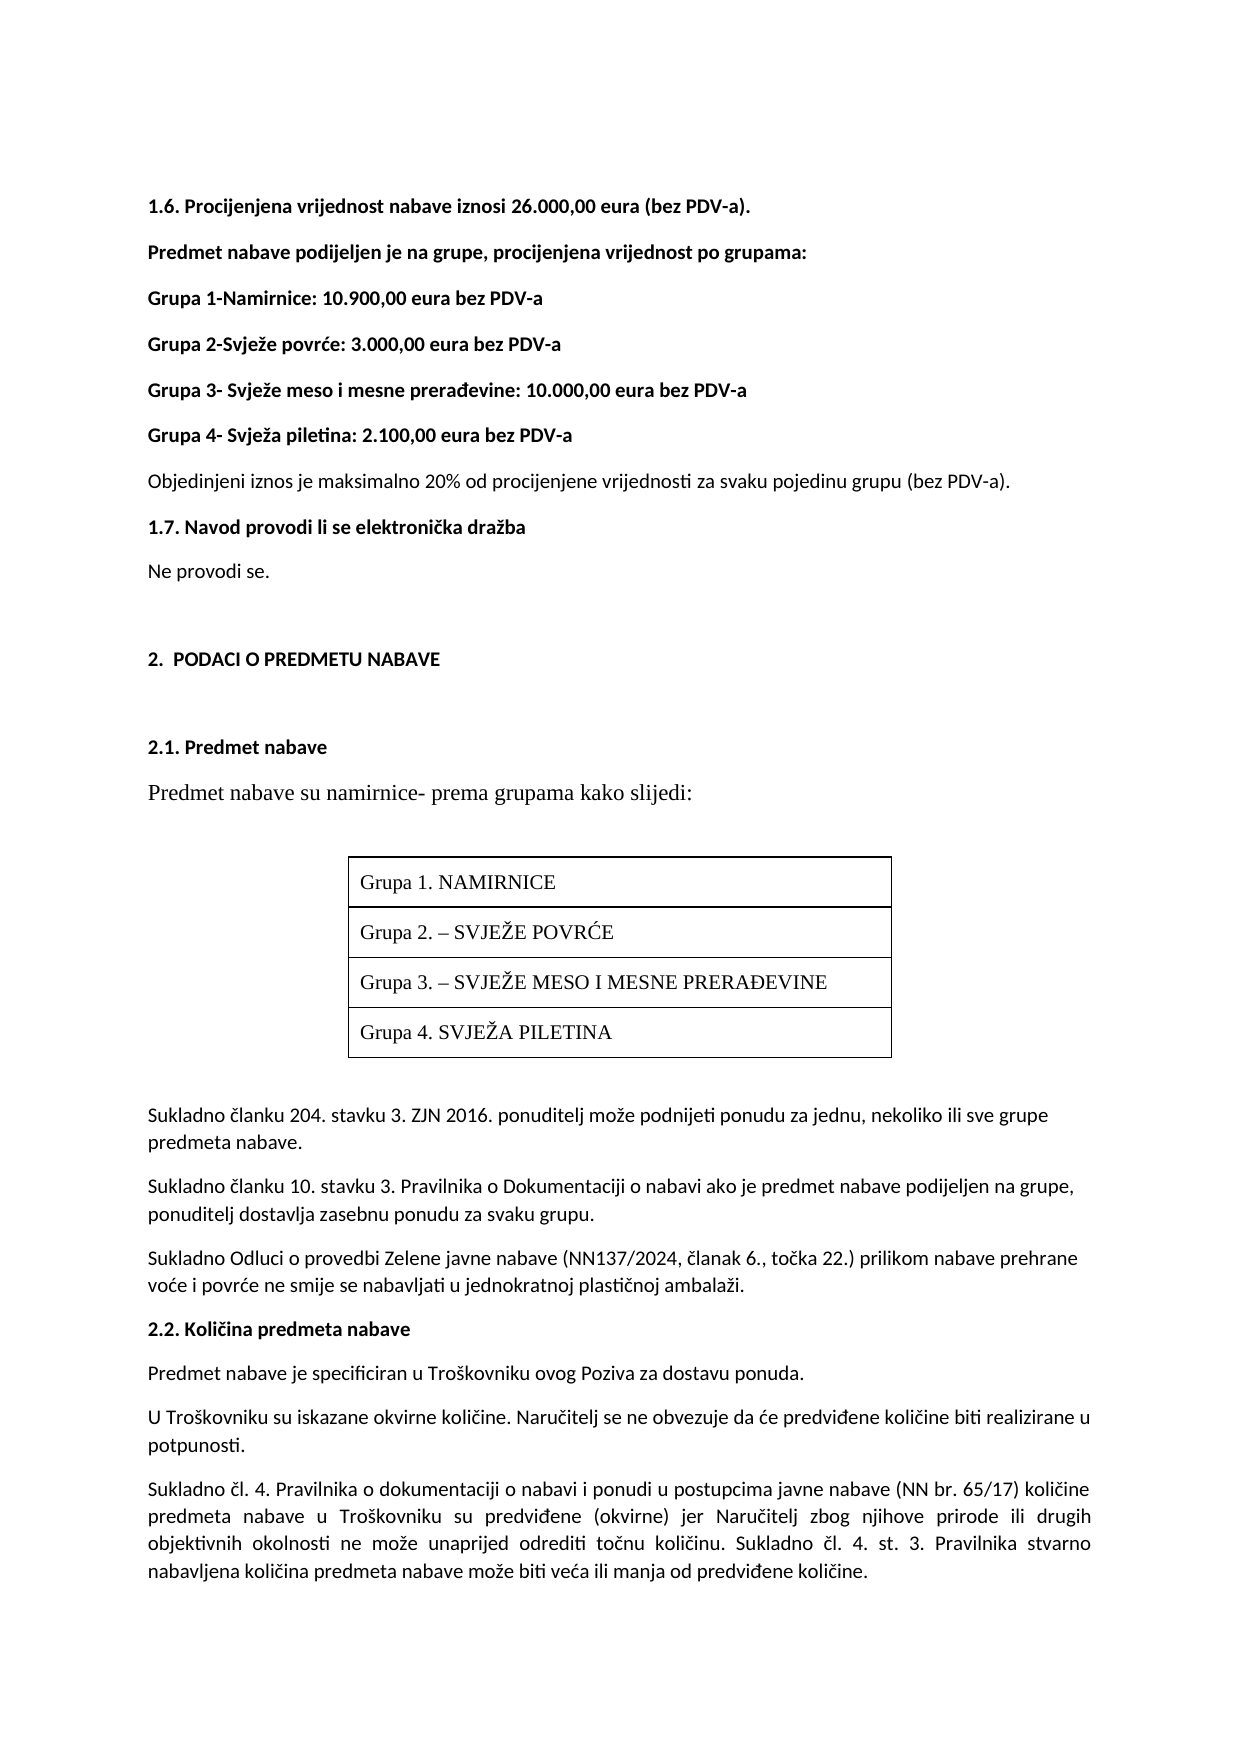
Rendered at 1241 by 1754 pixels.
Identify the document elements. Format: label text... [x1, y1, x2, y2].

text 1.6. Procijenjena vrijednost nabave iznosi 26.000,00 eura (bez PDV-a). [148, 193, 1093, 219]
text 2. PODACI O PREDMETU NABAVE [148, 646, 1093, 672]
text 2.1. Predmet nabave [148, 734, 1093, 760]
text 2.2. Količina predmeta nabave [148, 1316, 1093, 1342]
table_cell Grupa 4. SVJEŽA PILETINA [349, 1008, 891, 1057]
text Sukladno Odluci o provedbi Zelene javne nabave (NN137/2024, članak 6., točka 22.) prilikom nabave prehrane voće i povrće ne smije se nabavljati u jednokratnoj plastičnoj ambalaži. [148, 1245, 1093, 1298]
table_cell Grupa 2. – SVJEŽE POVRĆE [349, 908, 891, 957]
text U Troškovniku su iskazane okvirne količine. Naručitelj se ne obvezuje da će predviđene količine biti realizirane u potpunosti. [148, 1404, 1093, 1457]
text Grupa 4- Svježa piletina: 2.100,00 eura bez PDV-a [148, 423, 1093, 448]
text Ne provodi se. [148, 558, 1093, 584]
table_cell Grupa 3. – SVJEŽE MESO I MESNE PRERAĐEVINE [349, 958, 891, 1007]
text Predmet nabave je specificiran u Troškovniku ovog Poziva za dostavu ponuda. [148, 1360, 1093, 1386]
text Grupa 2-Svježe povrće: 3.000,00 eura bez PDV-a [148, 331, 1093, 356]
text Predmet nabave su namirnice- prema grupama kako slijedi: [148, 779, 1093, 805]
text Sukladno članku 10. stavku 3. Pravilnika o Dokumentaciji o nabavi ako je predmet nabave podijeljen na grupe, ponuditelj dostavlja zasebnu ponudu za svaku grupu. [148, 1173, 1093, 1226]
text Grupa 1-Namirnice: 10.900,00 eura bez PDV-a [148, 285, 1093, 311]
text Sukladno članku 204. stavku 3. ZJN 2016. ponuditelj može podnijeti ponudu za jednu, nekoliko ili sve grupe predmeta nabave. [148, 1102, 1093, 1155]
text Grupa 3- Svježe meso i mesne prerađevine: 10.000,00 eura bez PDV-a [148, 377, 1093, 402]
text Sukladno čl. 4. Pravilnika o dokumentaciji o nabavi i ponudi u postupcima javne nabave (NN br. 65/17) količine predmeta nabave u Troškovniku su predviđene (okvirne) jer Naručitelj zbog njihove prirode ili drugih objektivnih okolnosti ne može unaprijed odrediti točnu količinu. Sukladno čl. 4. st. 3. Pravilnika stvarno nabavljena količina predmeta nabave može biti veća ili manja od predviđene količine. [148, 1476, 1093, 1583]
text 1.7. Navod provodi li se elektronička dražba [148, 514, 1093, 540]
table_header Grupa 1. NAMIRNICE [349, 858, 891, 906]
text Objedinjeni iznos je maksimalno 20% od procijenjene vrijednosti za svaku pojedinu grupu (bez PDV-a). [148, 468, 1093, 494]
text Predmet nabave podijeljen je na grupe, procijenjena vrijednost po grupama: [148, 239, 1093, 265]
